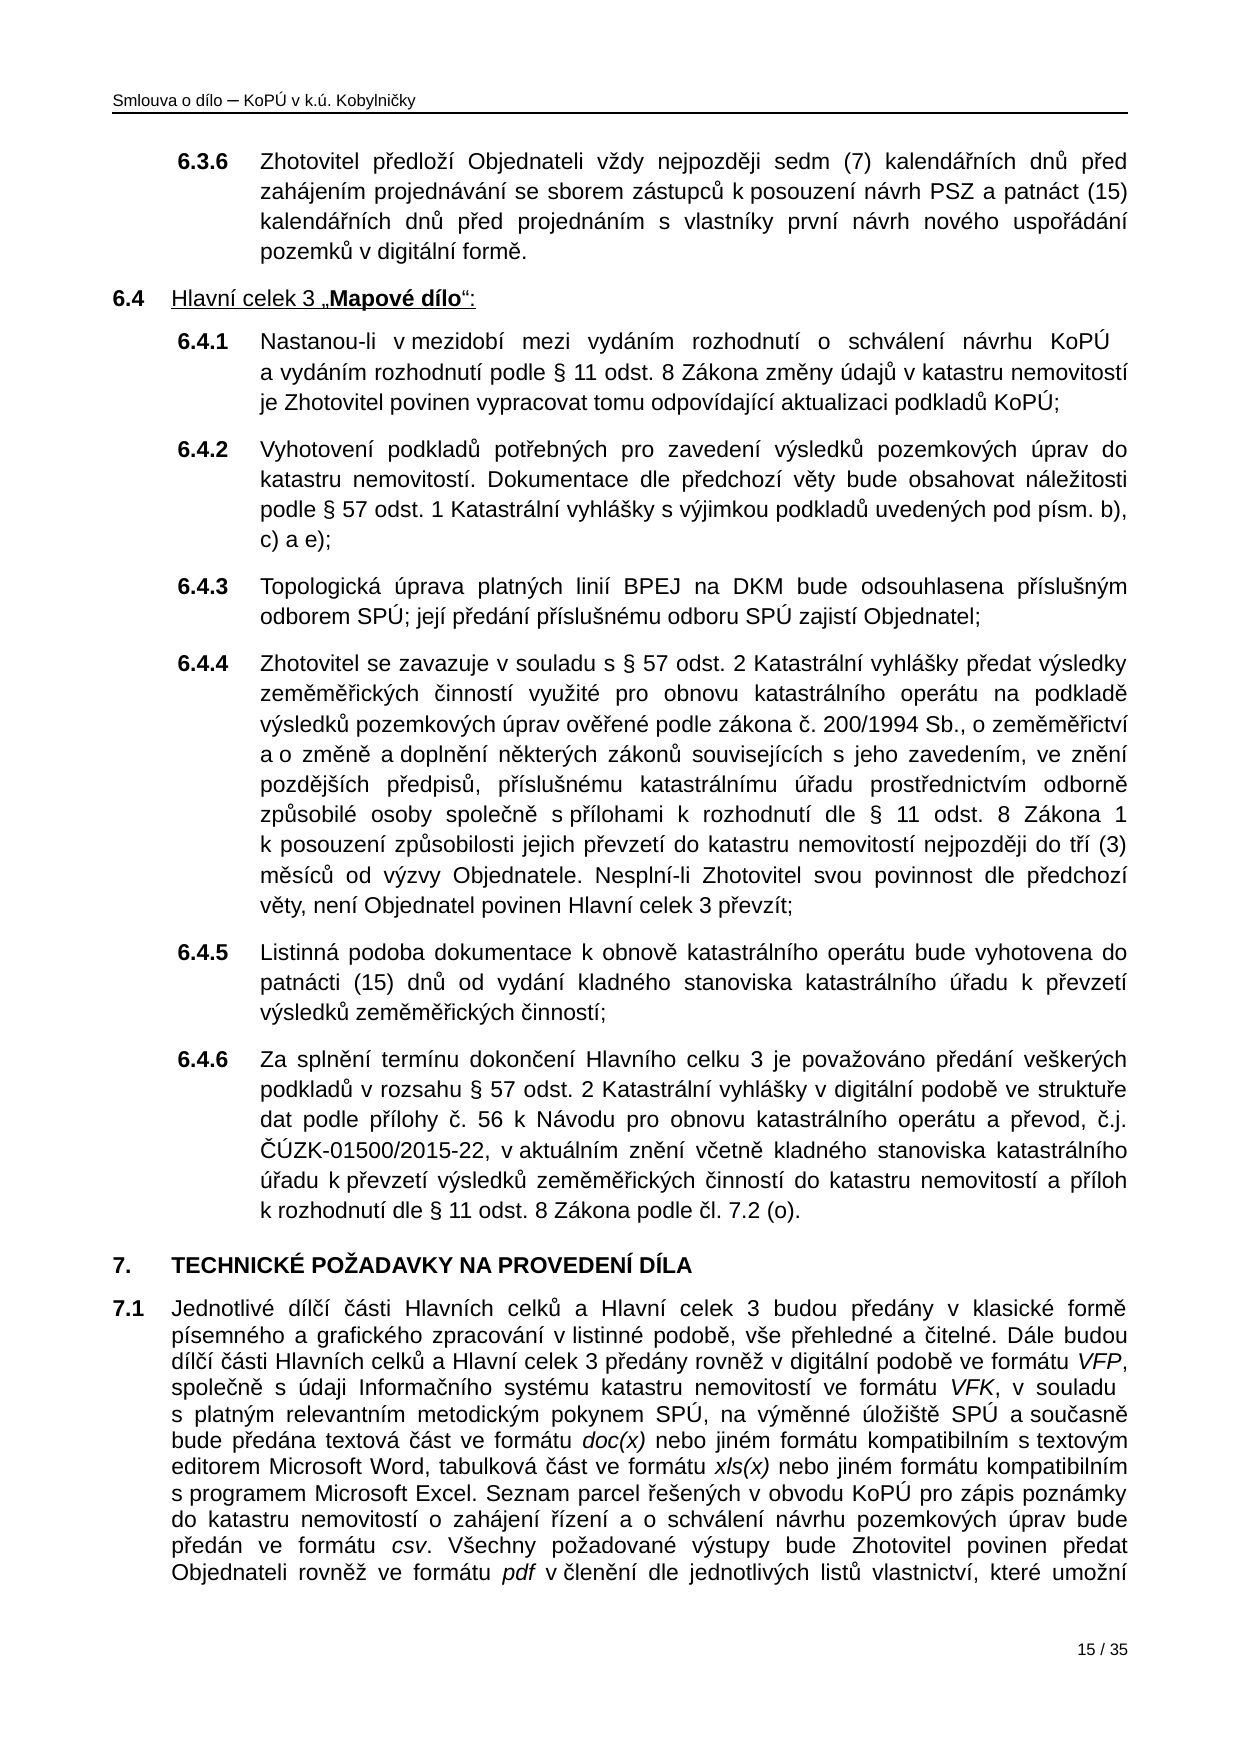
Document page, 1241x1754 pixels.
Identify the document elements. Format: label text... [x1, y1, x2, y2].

text Zhotovitel se zavazuje v souladu s § 57 odst. 2 Katastrální vyhlášky předat výsledky zeměměřických činností využité pro obnovu katastrálního operátu na podkladě výsledků pozemkových úprav ověřené podle zákona č. 200/1994 Sb., o zeměměřictví a o změně a doplnění některých zákonů souvisejících s jeho zavedením, ve znění pozdějších předpisů, příslušnému katastrálnímu úřadu prostřednictvím odborně způsobilé osoby společně s přílohami k rozhodnutí dle § 11 odst. 8 Zákona 1 k posouzení způsobilosti jejich převzetí do katastru nemovitostí nejpozději do tří (3) měsíců od výzvy Objednatele. Nesplní-li Zhotovitel svou povinnost dle předchozí věty, není Objednatel povinen Hlavní celek 3 převzít; [177, 650, 1128, 918]
text Hlavní celek 3 „Mapové dílo“: [112, 285, 1128, 312]
text Topologická úprava platných linií BPEJ na DKM bude odsouhlasena příslušným odborem SPÚ; její předání příslušnému odboru SPÚ zajistí Objednatel; [177, 573, 1128, 629]
text Zhotovitel předloží Objednateli vždy nejpozději sedm (7) kalendářních dnů před zahájením projednávání se sborem zástupců k posouzení návrh PSZ a patnáct (15) kalendářních dnů před projednáním s vlastníky první návrh nového uspořádání pozemků v digitální formě. [177, 148, 1128, 265]
text Za splnění termínu dokončení Hlavního celku 3 je považováno předání veškerých podkladů v rozsahu § 57 odst. 2 Katastrální vyhlášky v digitální podobě ve struktuře dat podle přílohy č. 56 k Návodu pro obnovu katastrálního operátu a převod, č.j. ČÚZK-01500/2015-22, v aktuálním znění včetně kladného stanoviska katastrálního úřadu k převzetí výsledků zeměměřických činností do katastru nemovitostí a příloh k rozhodnutí dle § 11 odst. 8 Zákona podle čl. 7.2 (o). [177, 1046, 1128, 1223]
text Vyhotovení podkladů potřebných pro zavedení výsledků pozemkových úprav do katastru nemovitostí. Dokumentace dle předchozí věty bude obsahovat náležitosti podle § 57 odst. 1 Katastrální vyhlášky s výjimkou podkladů uvedených pod písm. b), c) a e); [177, 436, 1128, 552]
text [112, 1295, 1128, 1585]
text Listinná podoba dokumentace k obnově katastrálního operátu bude vyhotovena do patnácti (15) dnů od vydání kladného stanoviska katastrálního úřadu k převzetí výsledků zeměměřických činností; [177, 939, 1128, 1025]
text Nastanou-li v mezidobí mezi vydáním rozhodnutí o schválení návrhu KoPÚ a vydáním rozhodnutí podle § 11 odst. 8 Zákona změny údajů v katastru nemovitostí je Zhotovitel povinen vypracovat tomu odpovídající aktualizaci podkladů KoPÚ; [177, 328, 1128, 415]
text Technické požadavky na provedení díla [112, 1252, 1128, 1278]
